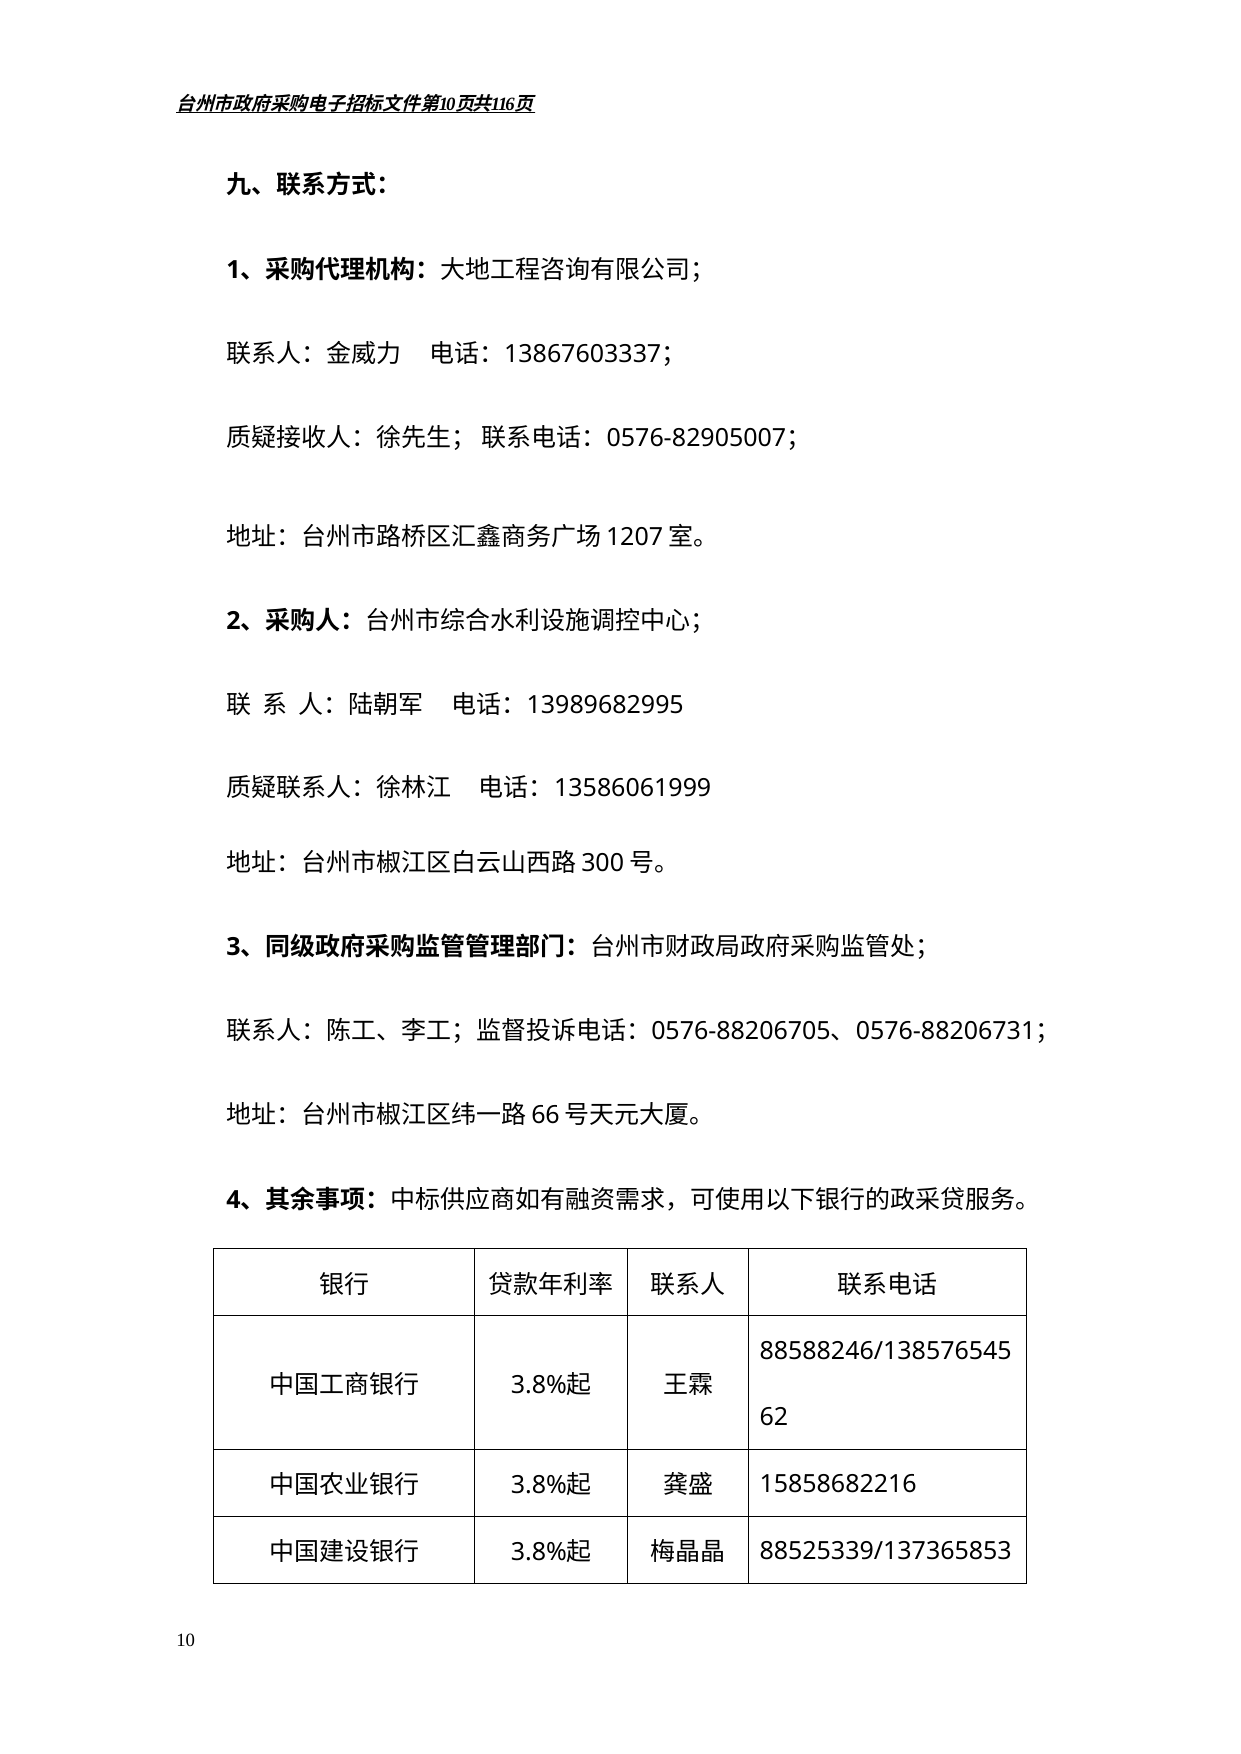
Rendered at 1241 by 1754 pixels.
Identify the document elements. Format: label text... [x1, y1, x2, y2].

table_cell 龚盛 [628, 1450, 748, 1516]
table_cell 3.8%起 [475, 1517, 627, 1583]
table_cell 王霖 [628, 1316, 748, 1448]
text 地址：台州市椒江区白云山西路300号。 [176, 827, 1064, 893]
table_cell 15858682216 [749, 1450, 1026, 1516]
text 联系人：陈工、李工；监督投诉电话：0576-88206705、0576-88206731； [176, 996, 1064, 1062]
text 质疑接收人：徐先生； 联系电话：0576-82905007； 地址：台州市路桥区汇鑫商务广场1207室。 [226, 402, 1064, 568]
text 4、其余事项：中标供应商如有融资需求，可使用以下银行的政采贷服务。 [176, 1164, 1064, 1230]
table_cell 梅晶晶 [628, 1517, 748, 1583]
table_cell 3.8%起 [475, 1450, 627, 1516]
table_header 联系人 [628, 1249, 748, 1315]
text 九、联系方式： [176, 150, 1064, 216]
table_header 贷款年利率 [475, 1249, 627, 1315]
text 3、同级政府采购监管管理部门：台州市财政局政府采购监管处； [176, 912, 1064, 978]
table_header 联系电话 [749, 1249, 1026, 1315]
text 联 系 人：陆朝军 电话：13989682995 质疑联系人：徐林江 电话：13586061999 [226, 670, 1064, 818]
text 2、采购人：台州市综合水利设施调控中心； [176, 586, 1064, 652]
text 地址：台州市椒江区纬一路66号天元大厦。 [176, 1080, 1064, 1146]
table_cell 88588246/13857654562 [749, 1316, 1026, 1448]
table_header 银行 [214, 1249, 474, 1315]
table_cell 中国工商银行 [214, 1316, 474, 1448]
table_cell 中国农业银行 [214, 1450, 474, 1516]
table_cell 3.8%起 [475, 1316, 627, 1448]
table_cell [749, 1517, 1026, 1583]
table_cell 中国建设银行 [214, 1517, 474, 1583]
text 联系人：金威力 电话：13867603337； [176, 318, 1064, 384]
text 1、采购代理机构：大地工程咨询有限公司； [176, 234, 1064, 300]
